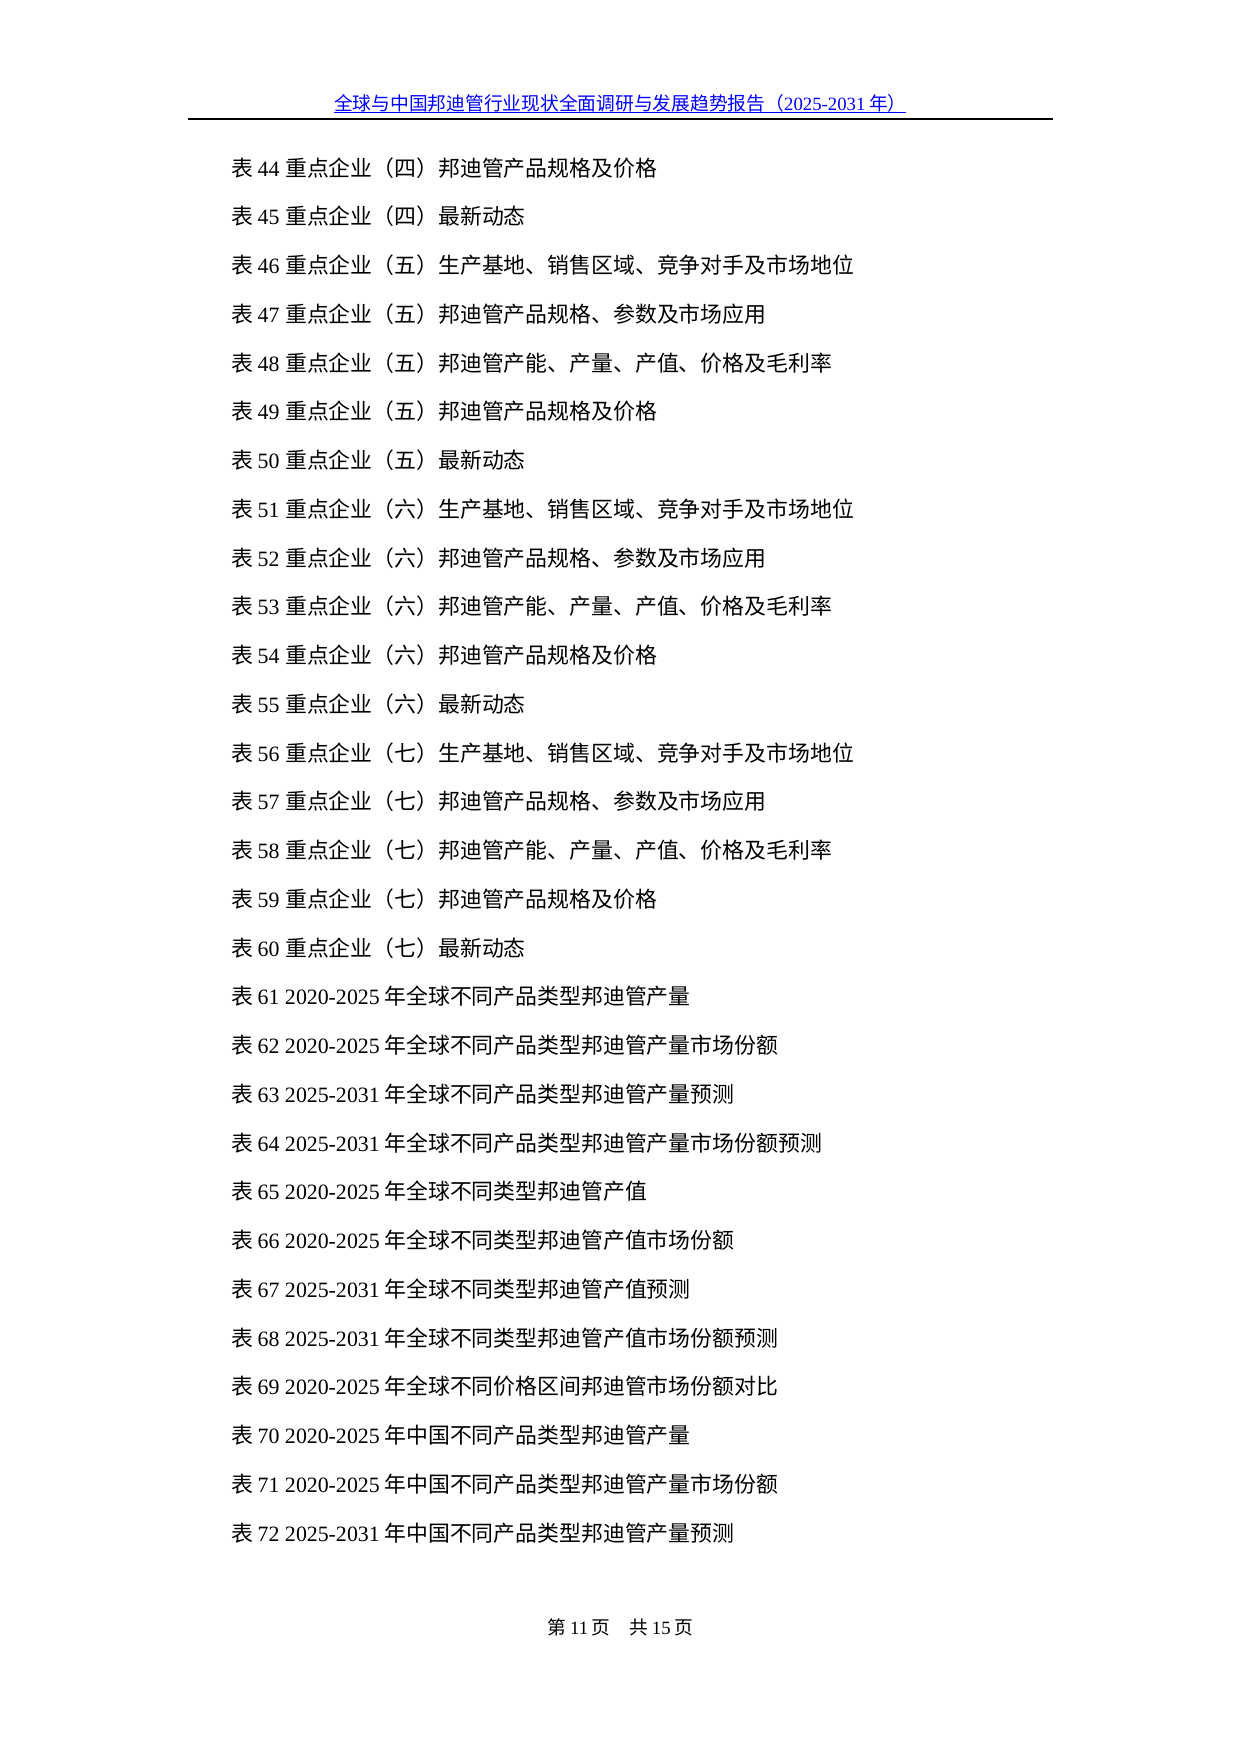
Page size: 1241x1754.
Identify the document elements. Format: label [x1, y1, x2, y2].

text [187, 150, 1053, 1548]
